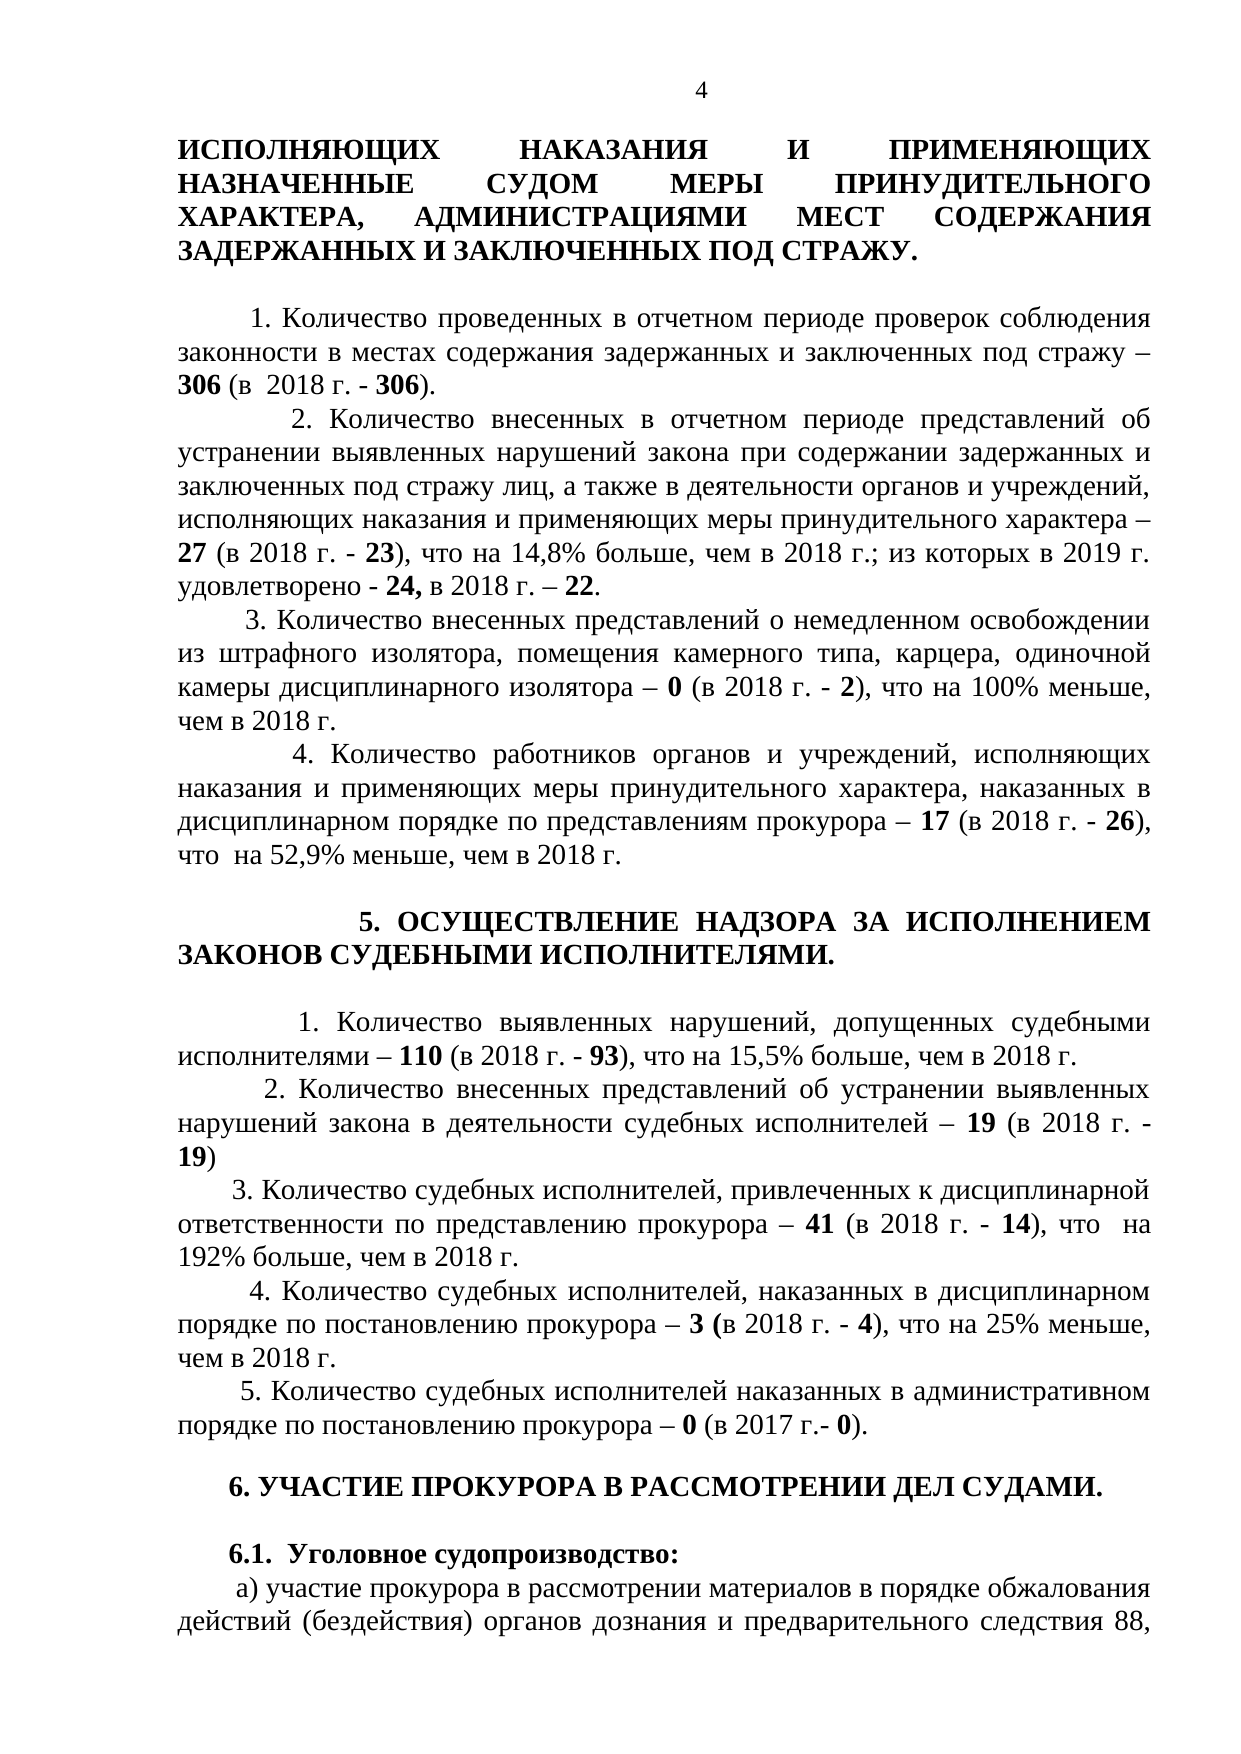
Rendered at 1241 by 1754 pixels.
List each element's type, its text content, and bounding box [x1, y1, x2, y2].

text 5. ОСУЩЕСТВЛЕНИЕ НАДЗОРА ЗА ИСПОЛНЕНИЕМ ЗАКОНОВ СУДЕБНЫМИ ИСПОЛНИТЕЛЯМИ. [177, 904, 1152, 971]
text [177, 1570, 1152, 1637]
text 1. Количество проведенных в отчетном периоде проверок соблюдения законности в местах содержания задержанных и заключенных под стражу – 306 (в 2018 г. - 306). [177, 300, 1152, 401]
text 3. Количество внесенных представлений о немедленном освобождении из штрафного изолятора, помещения камерного типа, карцера, одиночной камеры дисциплинарного изолятора – 0 (в 2018 г. - 2), что на 100% меньше, чем в 2018 г. [177, 602, 1152, 736]
text 6. УЧАСТИЕ ПРОКУРОРА В РАССМОТРЕНИИ ДЕЛ СУДАМИ. [177, 1469, 1152, 1503]
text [177, 132, 1152, 267]
text 2. Количество внесенных в отчетном периоде представлений об устранении выявленных нарушений закона при содержании задержанных и заключенных под стражу лиц, а также в деятельности органов и учреждений, исполняющих наказания и применяющих меры принудительного характера – 27 (в 2018 г. - 23), что на 14,8% больше, чем в 2018 г.; из которых в 2019 г. удовлетворено - 24, в 2018 г. – 22. [177, 401, 1152, 602]
text 2. Количество внесенных представлений об устранении выявленных нарушений закона в деятельности судебных исполнителей – 19 (в 2018 г. - 19) [177, 1072, 1152, 1172]
text 1. Количество выявленных нарушений, допущенных судебными исполнителями – 110 (в 2018 г. - 93), что на 15,5% больше, чем в 2018 г. [177, 1004, 1152, 1072]
text 5. Количество судебных исполнителей наказанных в административном порядке по постановлению прокурора – 0 (в 2017 г.- 0). [177, 1373, 1152, 1441]
text 6.1. Уголовное судопроизводство: [177, 1536, 1152, 1570]
text 4. Количество работников органов и учреждений, исполняющих наказания и применяющих меры принудительного характера, наказанных в дисциплинарном порядке по представлениям прокурора – 17 (в 2018 г. - 26), что на 52,9% меньше, чем в 2018 г. [177, 736, 1152, 870]
text 4. Количество судебных исполнителей, наказанных в дисциплинарном порядке по постановлению прокурора – 3 (в 2018 г. - 4), что на 25% меньше, чем в 2018 г. [177, 1273, 1152, 1373]
text 3. Количество судебных исполнителей, привлеченных к дисциплинарной ответственности по представлению прокурора – 41 (в 2018 г. - 14), что на 192% больше, чем в 2018 г. [177, 1172, 1152, 1273]
